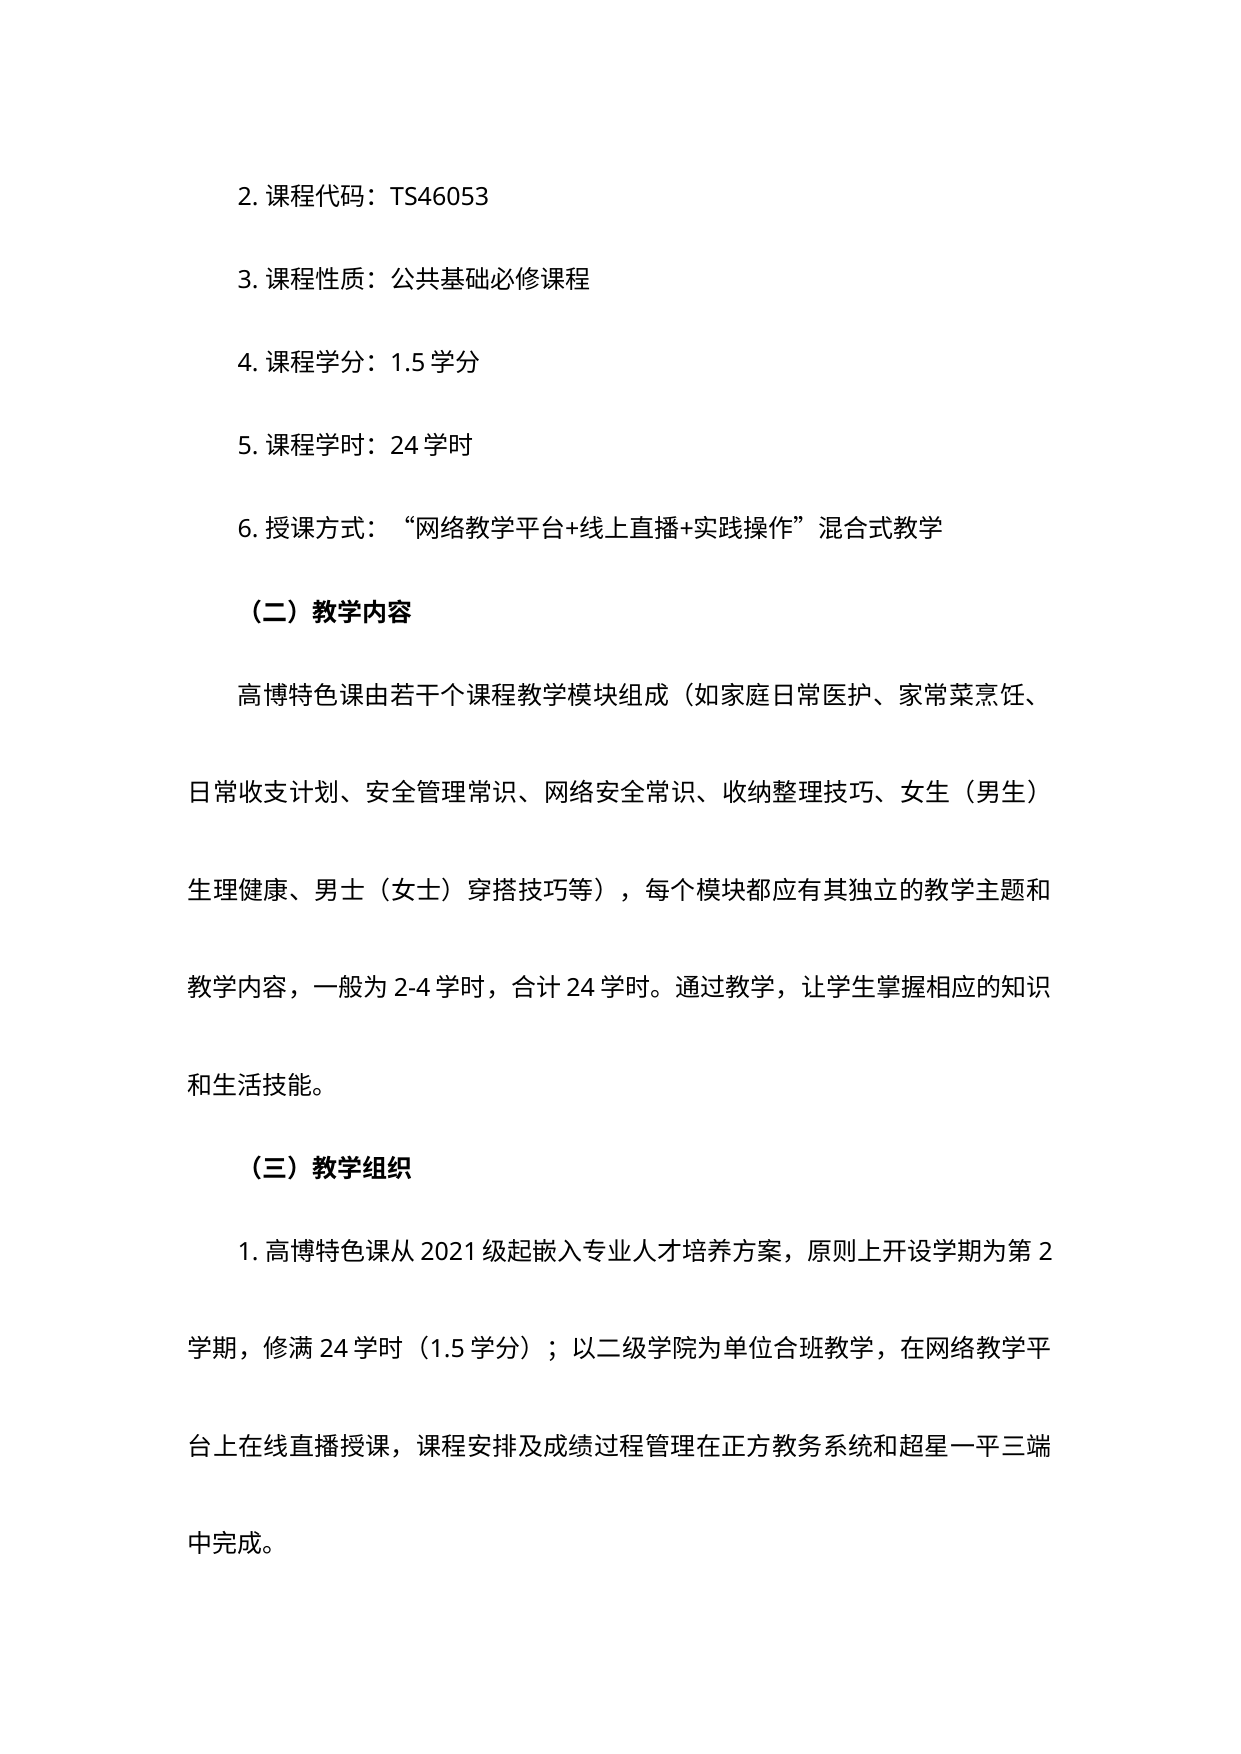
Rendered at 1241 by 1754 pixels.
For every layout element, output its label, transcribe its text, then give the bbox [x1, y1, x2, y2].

text 5. 课程学时：24学时 [187, 411, 1053, 476]
text （二）教学内容 [187, 578, 1053, 643]
text （三）教学组织 [187, 1134, 1053, 1199]
text 4. 课程学分：1.5学分 [187, 328, 1053, 393]
text 高博特色课由若干个课程教学模块组成（如家庭日常医护、家常菜烹饪、日常收支计划、安全管理常识、网络安全常识、收纳整理技巧、女生（男生）生理健康、男士（女士）穿搭技巧等），每个模块都应有其独立的教学主题和教学内容，一般为2-4学时，合计24学时。通过教学，让学生掌握相应的知识和生活技能。 [187, 661, 1053, 1116]
text 1. 高博特色课从2021级起嵌入专业人才培养方案，原则上开设学期为第2学期，修满24学时（1.5学分）；以二级学院为单位合班教学，在网络教学平台上在线直播授课，课程安排及成绩过程管理在正方教务系统和超星一平三端中完成。 [187, 1217, 1053, 1574]
text 3. 课程性质：公共基础必修课程 [187, 245, 1053, 310]
text 6. 授课方式：“网络教学平台+线上直播+实践操作”混合式教学 [187, 494, 1053, 559]
text 2. 课程代码：TS46053 [187, 162, 1053, 227]
